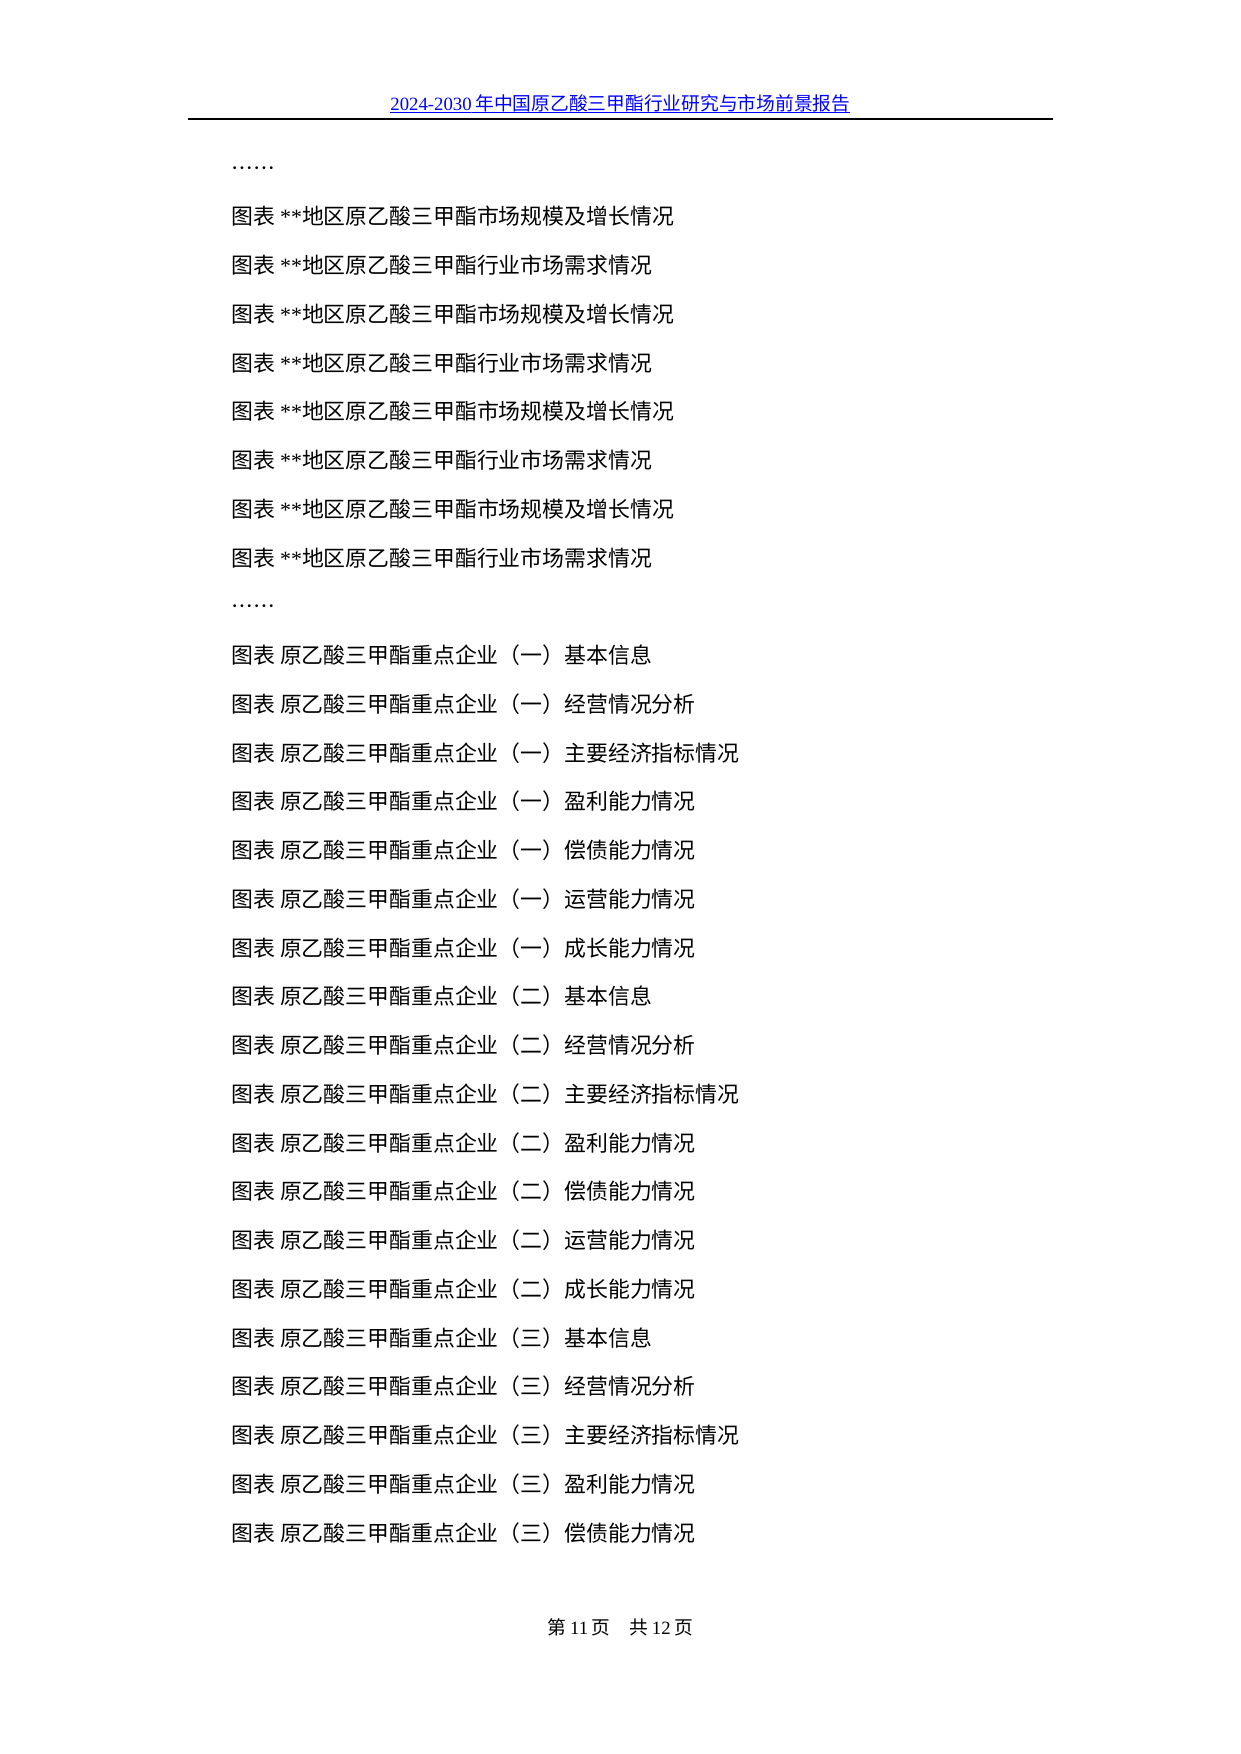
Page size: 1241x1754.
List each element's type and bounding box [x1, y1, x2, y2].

text [187, 150, 1053, 1548]
